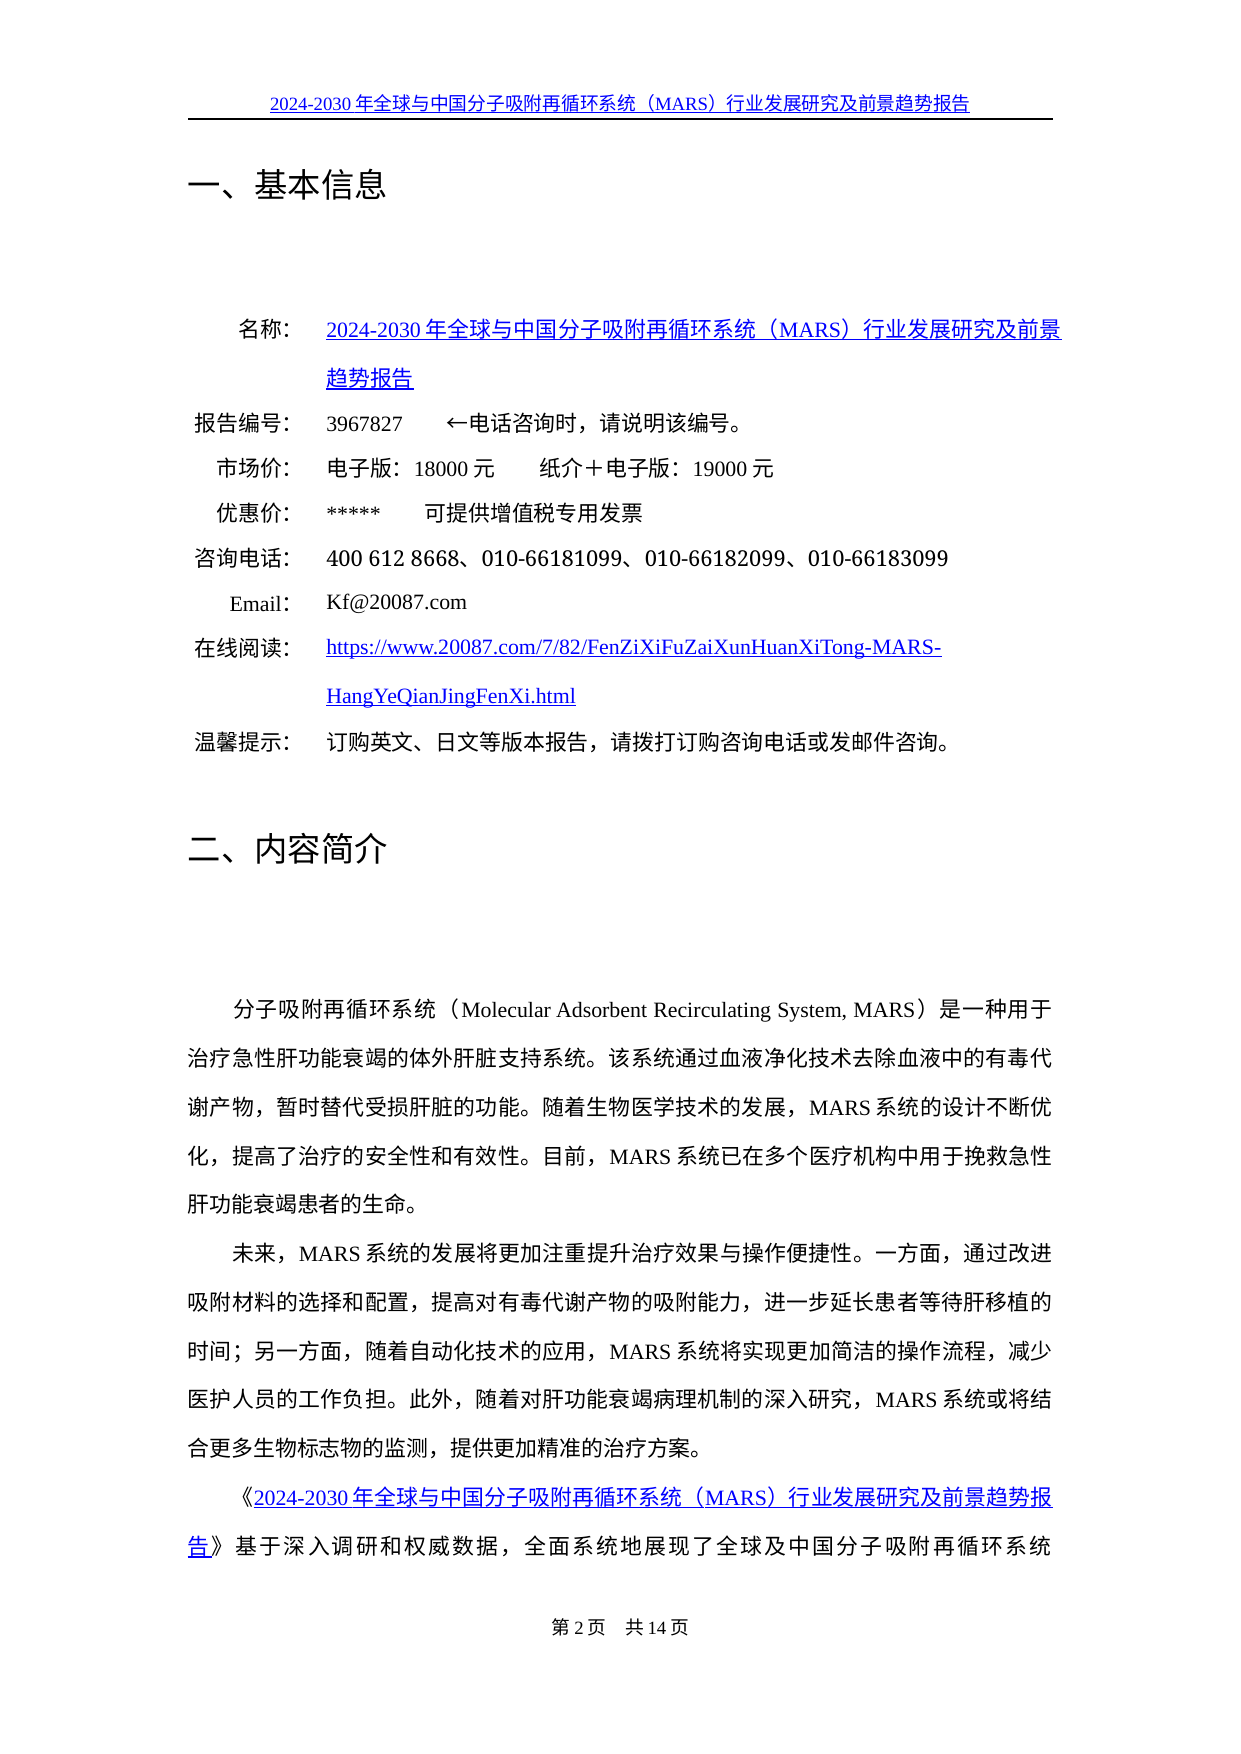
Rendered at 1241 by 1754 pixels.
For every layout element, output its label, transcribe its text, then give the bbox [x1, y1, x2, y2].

table_cell 400 612 8668、010-66181099、010-66182099、010-66183099 [315, 540, 1073, 585]
title 一、基本信息 [187, 150, 1053, 215]
table_cell Kf@20087.com [315, 585, 1073, 630]
table_cell [315, 630, 1073, 724]
title 二、内容简介 [187, 814, 1053, 879]
table_cell 3967827 ←电话咨询时，请说明该编号。 [315, 405, 1073, 450]
table_cell 电子版：18000 元 纸介＋电子版：19000 元 [315, 450, 1073, 495]
table_cell 订购英文、日文等版本报告，请拨打订购咨询电话或发邮件咨询。 [315, 724, 1073, 769]
table_header 2024-2030年全球与中国分子吸附再循环系统（MARS）行业发展研究及前景趋势报告 [315, 312, 1073, 405]
table_cell 温馨提示： [167, 724, 315, 769]
table_cell Email： [167, 585, 315, 630]
table_cell 咨询电话： [167, 540, 315, 585]
table_cell 优惠价： [167, 495, 315, 540]
table_cell ***** 可提供增值税专用发票 [315, 495, 1073, 540]
table_cell 市场价： [167, 450, 315, 495]
table_cell 在线阅读： [167, 630, 315, 724]
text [187, 992, 1053, 1561]
table_header 名称： [167, 312, 315, 405]
table_cell 报告编号： [167, 405, 315, 450]
